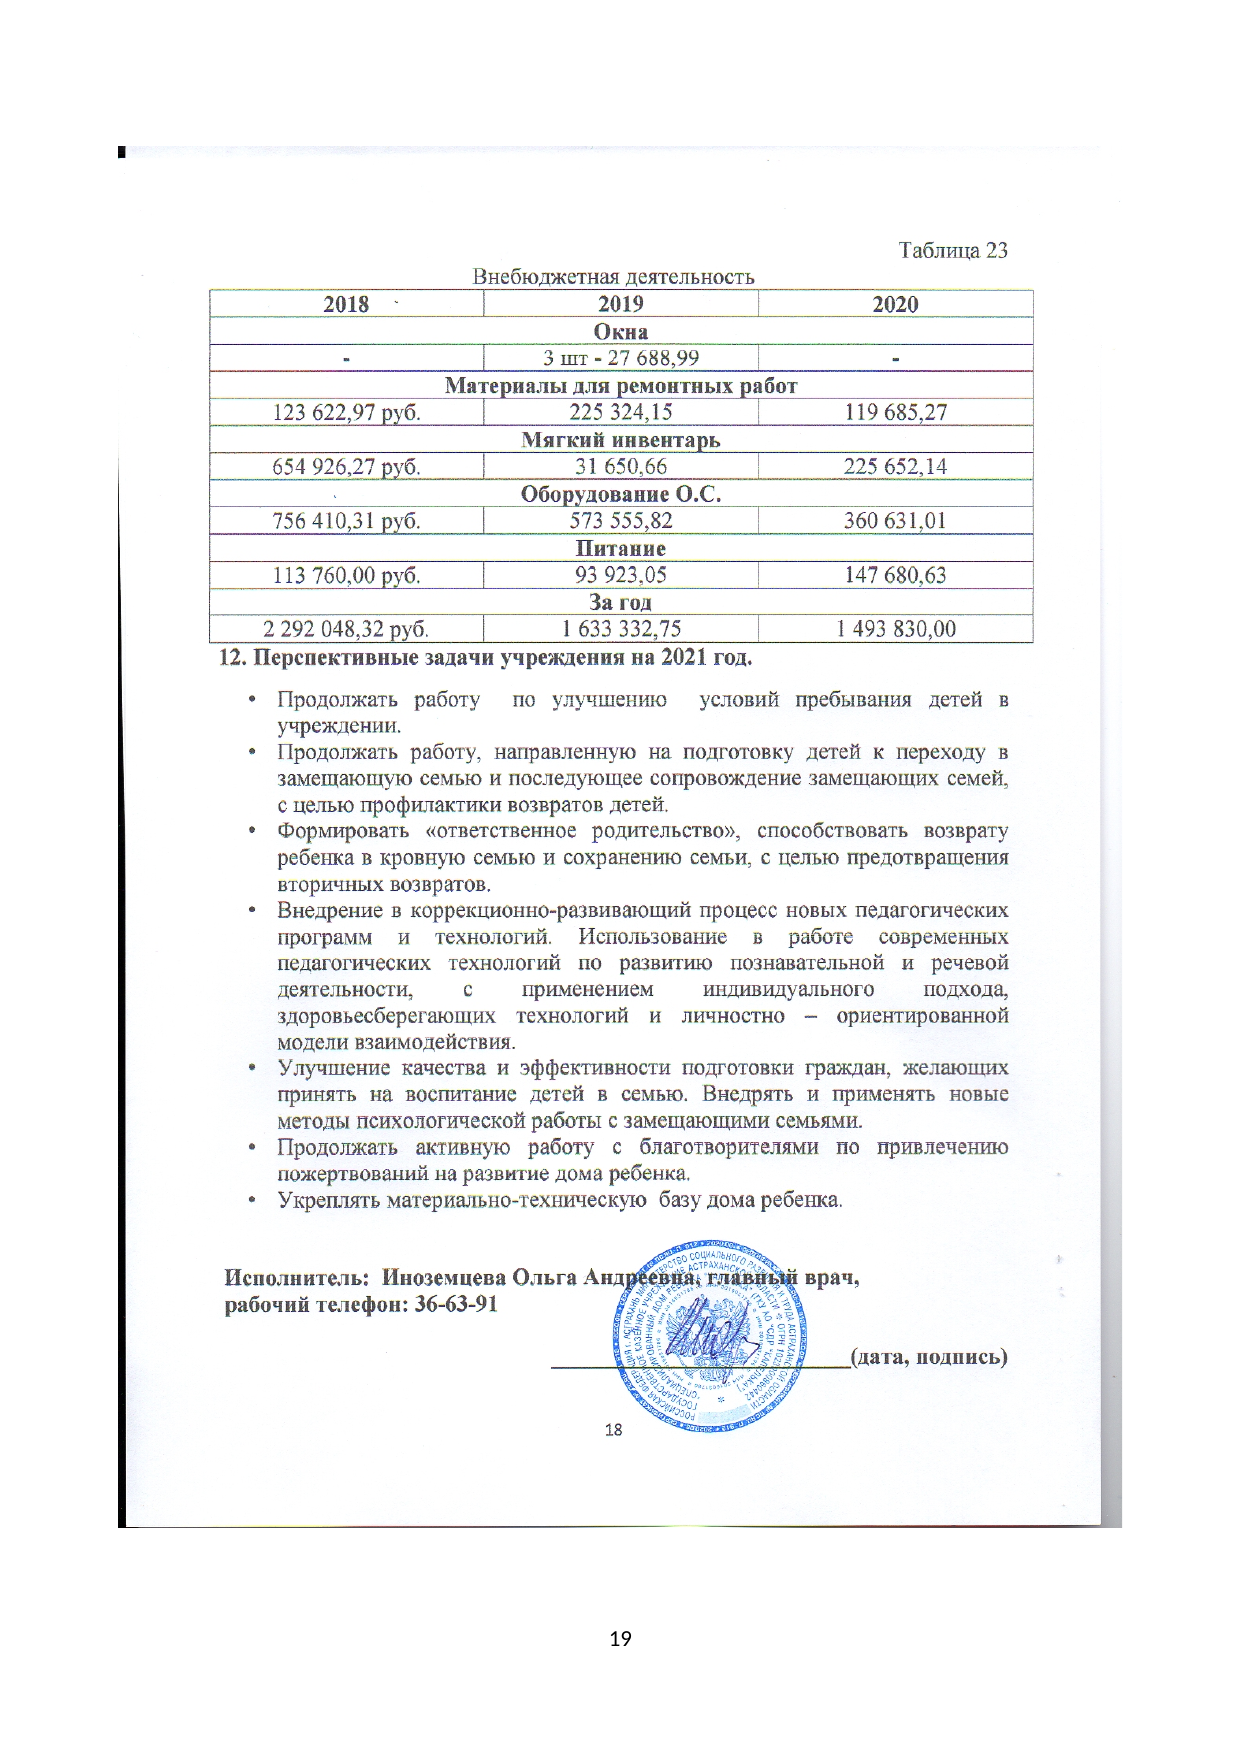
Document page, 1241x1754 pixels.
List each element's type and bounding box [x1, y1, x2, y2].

picture [118, 146, 1123, 1528]
